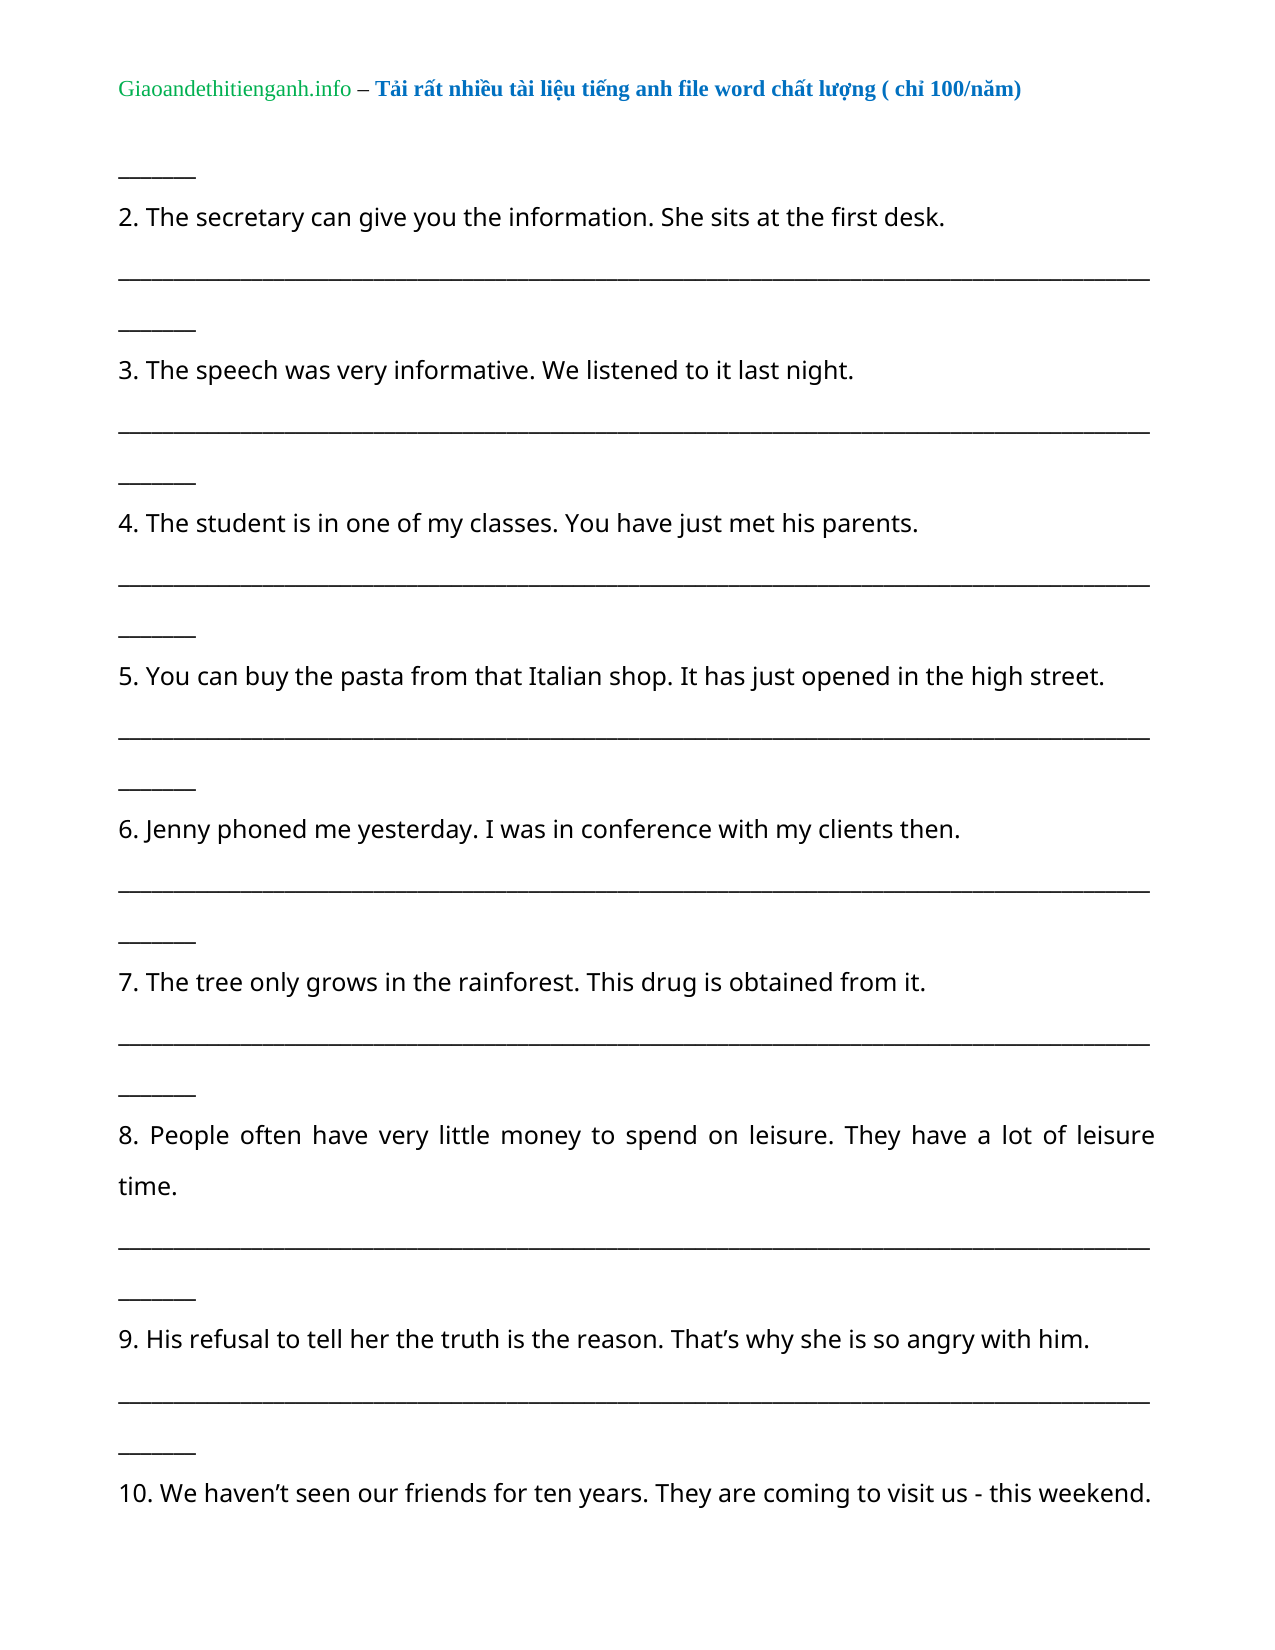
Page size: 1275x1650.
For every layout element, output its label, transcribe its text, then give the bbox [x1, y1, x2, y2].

text 3. The speech was very informative. We listened to it last night. [118, 352, 1157, 386]
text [118, 1373, 1157, 1458]
text 2. The secretary can give you the information. She sits at the first desk. [118, 199, 1157, 233]
text 9. His refusal to tell her the truth is the reason. That’s why she is so angry with him. [118, 1322, 1157, 1356]
text ____________________________________________________________________________________________________ [118, 1016, 1157, 1101]
text 10. We haven’t seen our friends for ten years. They are coming to visit us - this weekend. [118, 1475, 1157, 1509]
text 7. The tree only grows in the rainforest. This drug is obtained from it. [118, 965, 1157, 999]
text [118, 148, 1157, 182]
text ____________________________________________________________________________________________________ [118, 1220, 1157, 1305]
text ____________________________________________________________________________________________________ [118, 863, 1157, 948]
text ____________________________________________________________________________________________________ [118, 556, 1157, 642]
text 5. You can buy the pasta from that Italian shop. It has just opened in the high street. [118, 658, 1157, 693]
text 4. The student is in one of my classes. You have just met his parents. [118, 505, 1157, 539]
text ____________________________________________________________________________________________________ [118, 403, 1157, 488]
text ____________________________________________________________________________________________________ [118, 250, 1157, 335]
text ____________________________________________________________________________________________________ [118, 709, 1157, 795]
text 6. Jenny phoned me yesterday. I was in conference with my clients then. [118, 812, 1157, 846]
text 8. People often have very little money to spend on leisure. They have a lot of leisure time. [118, 1118, 1157, 1203]
